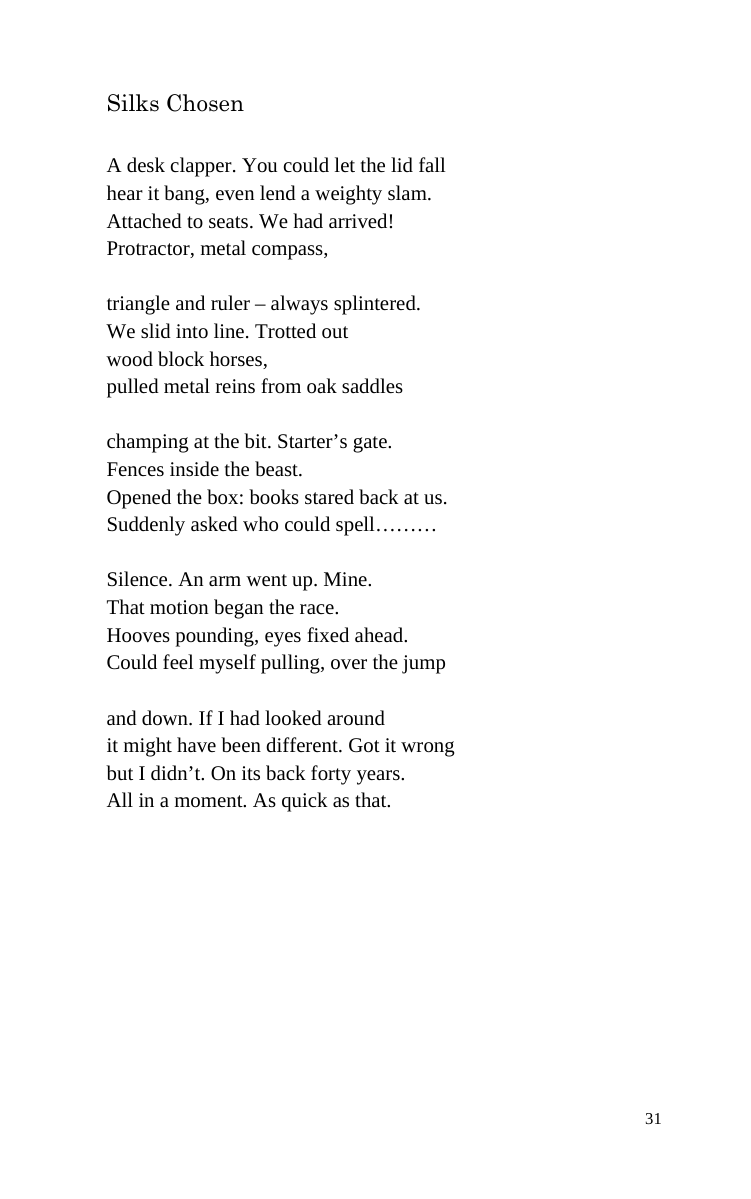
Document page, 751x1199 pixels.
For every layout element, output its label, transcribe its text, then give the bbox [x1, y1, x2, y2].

text Could feel myself pulling, over the jump [106, 650, 661, 674]
text Fences inside the beast. [106, 457, 661, 481]
text wood block horses, [106, 347, 661, 371]
text Silence. An arm went up. Mine. [106, 567, 661, 591]
text Suddenly asked who could spell……… [106, 512, 661, 536]
text Attached to seats. We had arrived! [106, 208, 661, 233]
text pulled metal reins from oak saddles [106, 374, 661, 398]
text but I didn’t. On its back forty years. [106, 761, 661, 785]
text champing at the bit. Starter’s gate. [106, 429, 661, 453]
text A desk clapper. You could let the lid fall [106, 153, 661, 177]
text That motion began the race. [106, 595, 661, 619]
text hear it bang, even lend a weighty slam. [106, 181, 661, 205]
text it might have been different. Got it wrong [106, 733, 661, 757]
text Protractor, metal compass, [106, 236, 661, 260]
subtitle Silks Chosen [106, 89, 661, 116]
text Hooves pounding, eyes fixed ahead. [106, 623, 661, 647]
text and down. If I had looked around [106, 705, 661, 729]
text Opened the box: books stared back at us. [106, 484, 661, 509]
text We slid into line. Trotted out [106, 319, 661, 343]
text triangle and ruler – always splintered. [106, 291, 661, 315]
text All in a moment. As quick as that. [106, 788, 661, 812]
